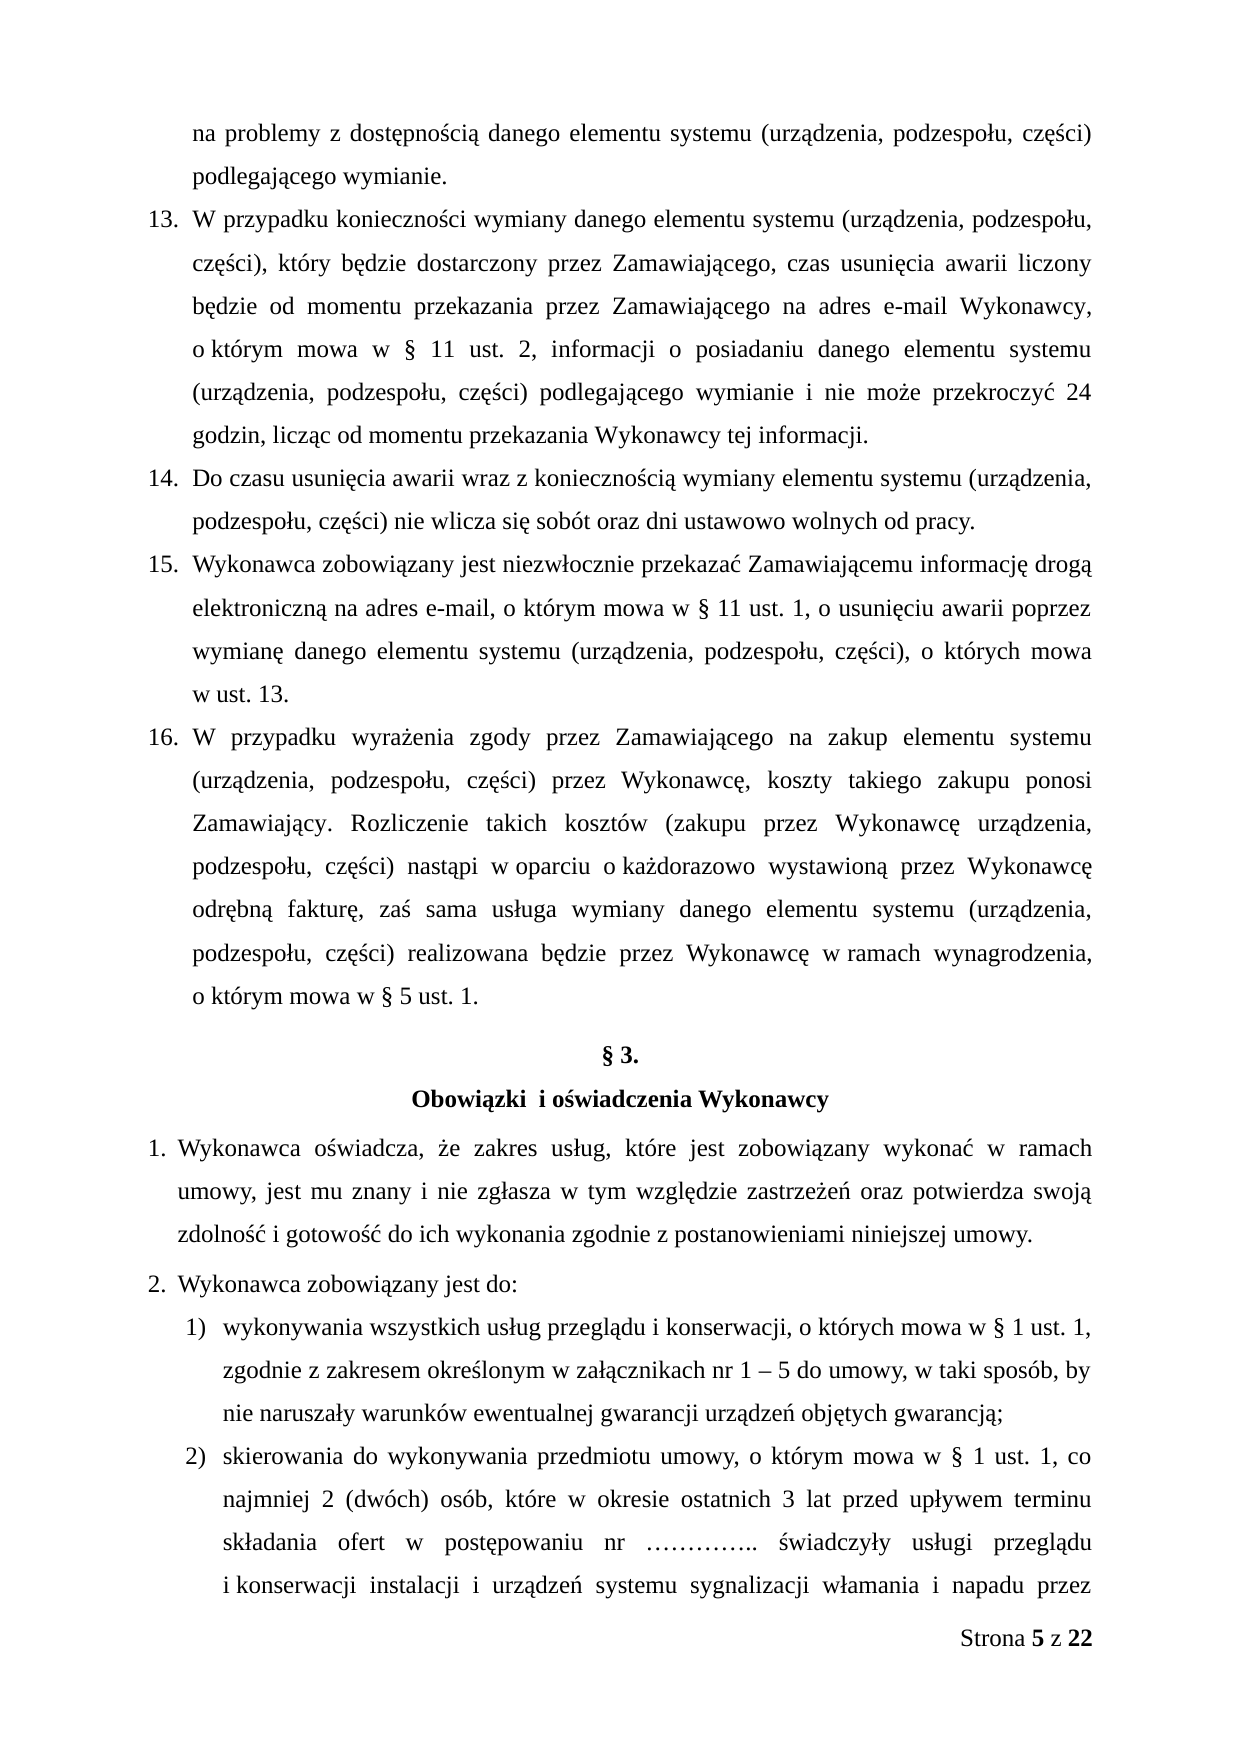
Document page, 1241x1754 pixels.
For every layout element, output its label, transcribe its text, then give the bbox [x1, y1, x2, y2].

list W przypadku konieczności wymiany danego elementu systemu (urządzenia, podzespołu, części), który będzie dostarczony przez Zamawiającego, czas usunięcia awarii liczony będzie od momentu przekazania przez Zamawiającego na adres e-mail Wykonawcy, o którym mowa w § 11 ust. 2, informacji o posiadaniu danego elementu systemu (urządzenia, podzespołu, części) podlegającego wymianie i nie może przekroczyć 24 godzin, licząc od momentu przekazania Wykonawcy tej informacji. [148, 204, 1093, 449]
list Wykonawca zobowiązany jest niezwłocznie przekazać Zamawiającemu informację drogą elektroniczną na adres e-mail, o którym mowa w § 11 ust. 1, o usunięciu awarii poprzez wymianę danego elementu systemu (urządzenia, podzespołu, części), o których mowa w ust. 13. [148, 549, 1093, 708]
text Obowiązki i oświadczenia Wykonawcy [148, 1084, 1093, 1112]
text § 3. [148, 1041, 1093, 1069]
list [185, 1441, 1093, 1599]
list W przypadku wyrażenia zgody przez Zamawiającego na zakup elementu systemu (urządzenia, podzespołu, części) przez Wykonawcę, koszty takiego zakupu ponosi Zamawiający. Rozliczenie takich kosztów (zakupu przez Wykonawcę urządzenia, podzespołu, części) nastąpi w oparciu o każdorazowo wystawioną przez Wykonawcę odrębną fakturę, zaś sama usługa wymiany danego elementu systemu (urządzenia, podzespołu, części) realizowana będzie przez Wykonawcę w ramach wynagrodzenia, o którym mowa w § 5 ust. 1. [148, 722, 1093, 1009]
list Wykonawca oświadcza, że zakres usług, które jest zobowiązany wykonać w ramach umowy, jest mu znany i nie zgłasza w tym względzie zastrzeżeń oraz potwierdza swoją zdolność i gotowość do ich wykonania zgodnie z postanowieniami niniejszej umowy. [148, 1133, 1093, 1248]
list Do czasu usunięcia awarii wraz z koniecznością wymiany elementu systemu (urządzenia, podzespołu, części) nie wlicza się sobót oraz dni ustawowo wolnych od pracy. [148, 463, 1093, 535]
list Wykonawca zobowiązany jest do: [148, 1269, 1093, 1297]
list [148, 118, 1093, 190]
list wykonywania wszystkich usług przeglądu i konserwacji, o których mowa w § 1 ust. 1, zgodnie z zakresem określonym w załącznikach nr 1 – 5 do umowy, w taki sposób, by nie naruszały warunków ewentualnej gwarancji urządzeń objętych gwarancją; [185, 1312, 1093, 1427]
